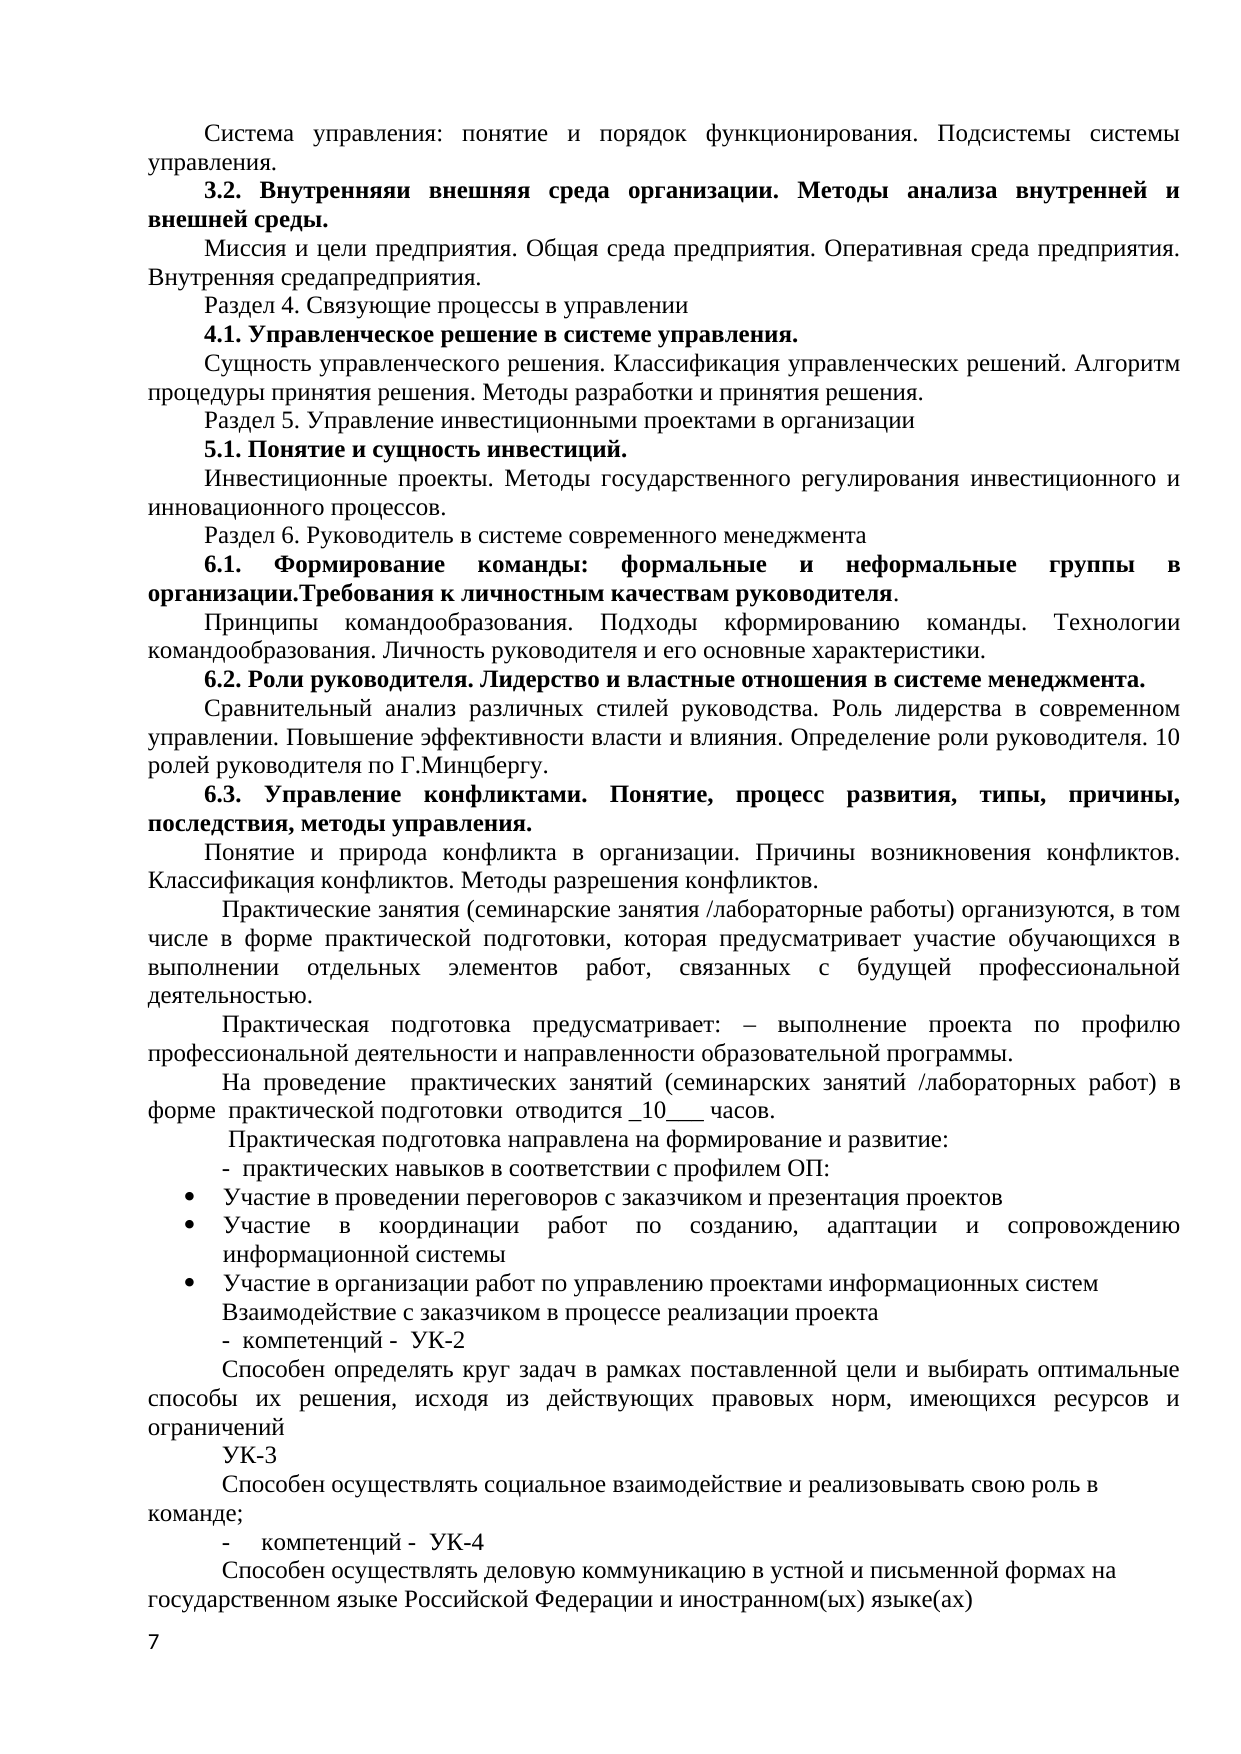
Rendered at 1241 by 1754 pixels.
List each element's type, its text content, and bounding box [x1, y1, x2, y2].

text Система управления: понятие и порядок функционирования. Подсистемы системы управления. [148, 118, 1181, 176]
text - компетенций - УК-2 [148, 1326, 1181, 1354]
text Сущность управленческого решения. Классификация управленческих решений. Алгоритм процедуры принятия решения. Методы разработки и принятия решения. [148, 348, 1181, 406]
text Инвестиционные проекты. Методы государственного регулирования инвестиционного и инновационного процессов. [148, 463, 1181, 521]
text Миссия и цели предприятия. Общая среда предприятия. Оперативная среда предприятия. Внутренняя средапредприятия. [148, 233, 1181, 291]
text 4.1. Управленческое решение в системе управления. [148, 319, 1181, 348]
text Способен осуществлять социальное взаимодействие и реализовывать свою роль в команде; [148, 1469, 1181, 1527]
text Принципы командообразования. Подходы кформированию команды. Технологии командообразования. Личность руководителя и его основные характеристики. [148, 607, 1181, 664]
text - компетенций - УК-4 [148, 1527, 1181, 1556]
text 6.2. Роли руководителя. Лидерство и властные отношения в системе менеджмента. [148, 664, 1181, 693]
text 5.1. Понятие и сущность инвестиций. [148, 434, 1181, 463]
text Сравнительный анализ различных стилей руководства. Роль лидерства в современном управлении. Повышение эффективности власти и влияния. Определение роли руководителя. 10 ролей руководителя по Г.Минцбергу. [148, 693, 1181, 779]
list Участие в организации работ по управлению проектами информационных систем [185, 1268, 1181, 1297]
list Участие в координации работ по созданию, адаптации и сопровождению информационной системы [185, 1211, 1181, 1268]
text На проведение практических занятий (семинарских занятий /лабораторных работ) в форме практической подготовки отводится _10___ часов. [148, 1067, 1181, 1124]
text - практических навыков в соответствии с профилем ОП: [148, 1153, 1181, 1182]
text Практическая подготовка предусматривает: – выполнение проекта по профилю профессиональной деятельности и направленности образовательной программы. [148, 1009, 1181, 1067]
text Практическая подготовка направлена на формирование и развитие: [148, 1124, 1181, 1153]
text 3.2. Внутренняяи внешняя среда организации. Методы анализа внутренней и внешней среды. [148, 176, 1181, 233]
text Способен определять круг задач в рамках поставленной цели и выбирать оптимальные способы их решения, исходя из действующих правовых норм, имеющихся ресурсов и ограничений [148, 1354, 1181, 1441]
text 6.1. Формирование команды: формальные и неформальные группы в организации.Требования к личностным качествам руководителя. [148, 549, 1181, 607]
text УК-3 [148, 1441, 1181, 1469]
text Понятие и природа конфликта в организации. Причины возникновения конфликтов. Классификация конфликтов. Методы разрешения конфликтов. [148, 837, 1181, 894]
text Раздел 4. Связующие процессы в управлении [148, 291, 1181, 319]
text Раздел 6. Руководитель в системе современного менеджмента [148, 521, 1181, 549]
text Раздел 5. Управление инвестиционными проектами в организации [148, 406, 1181, 434]
text Способен осуществлять деловую коммуникацию в устной и письменной формах на государственном языке Российской Федерации и иностранном(ых) языке(ах) [148, 1556, 1181, 1613]
text 6.3. Управление конфликтами. Понятие, процесс развития, типы, причины, последствия, методы управления. [148, 779, 1181, 837]
list Участие в проведении переговоров с заказчиком и презентация проектов [185, 1182, 1181, 1211]
text Практические занятия (семинарские занятия /лабораторные работы) организуются, в том числе в форме практической подготовки, которая предусматривает участие обучающихся в выполнении отдельных элементов работ, связанных с будущей профессиональной деятельностью. [148, 894, 1181, 1009]
text Взаимодействие с заказчиком в процессе реализации проекта [148, 1297, 1181, 1326]
